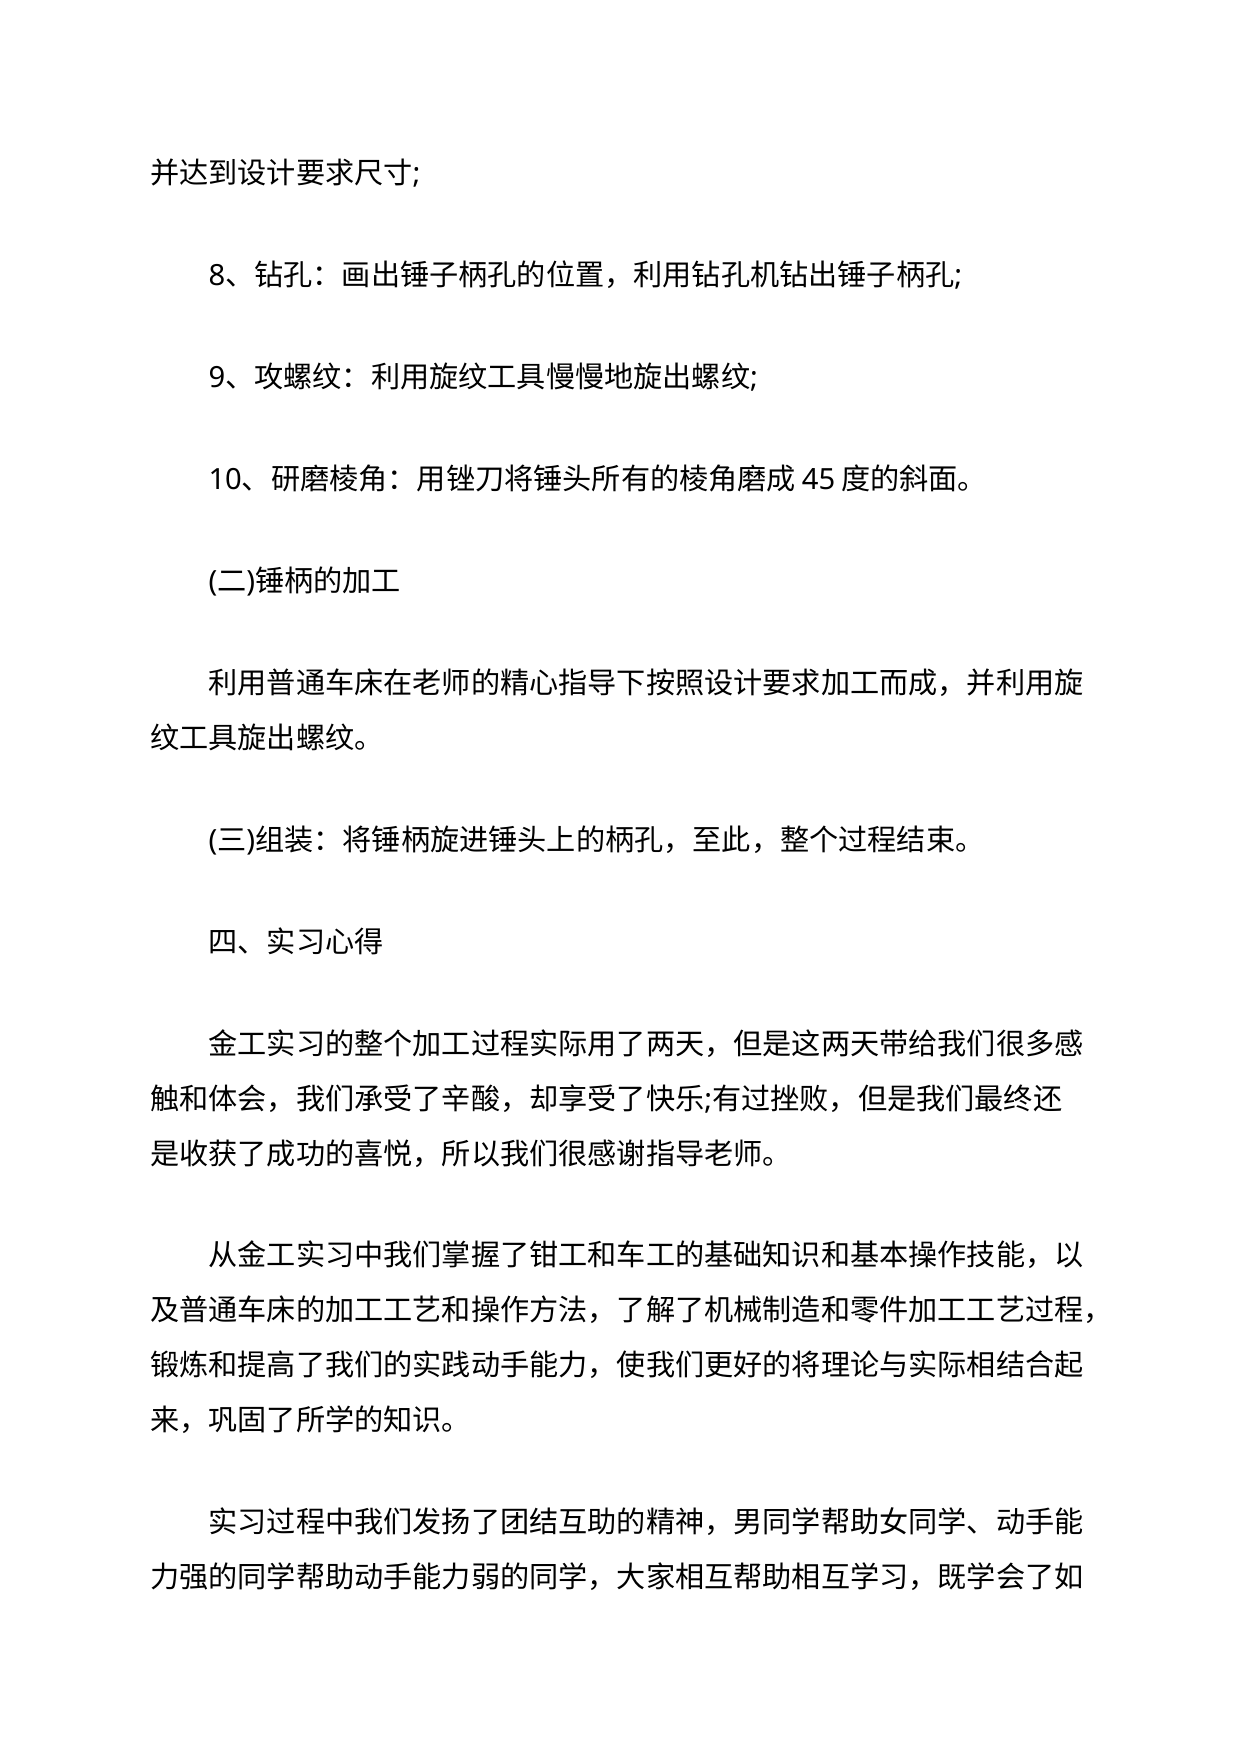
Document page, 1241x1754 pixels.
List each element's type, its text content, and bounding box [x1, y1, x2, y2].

text 9、攻螺纹：利用旋纹工具慢慢地旋出螺纹; [150, 354, 1090, 396]
text 8、钻孔：画出锤子柄孔的位置，利用钻孔机钻出锤子柄孔; [150, 252, 1090, 294]
text 四、实习心得 [150, 918, 1090, 961]
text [150, 1498, 1090, 1596]
text (三)组装：将锤柄旋进锤头上的柄孔，至此，整个过程结束。 [150, 817, 1090, 859]
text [150, 150, 1090, 192]
text (二)锤柄的加工 [150, 558, 1090, 600]
text 10、研磨棱角：用锉刀将锤头所有的棱角磨成45度的斜面。 [150, 456, 1090, 498]
text 金工实习的整个加工过程实际用了两天，但是这两天带给我们很多感触和体会，我们承受了辛酸，却享受了快乐;有过挫败，但是我们最终还是收获了成功的喜悦，所以我们很感谢指导老师。 [150, 1020, 1090, 1172]
text 从金工实习中我们掌握了钳工和车工的基础知识和基本操作技能，以及普通车床的加工工艺和操作方法，了解了机械制造和零件加工工艺过程，锻炼和提高了我们的实践动手能力，使我们更好的将理论与实际相结合起来，巩固了所学的知识。 [150, 1232, 1090, 1439]
text 利用普通车床在老师的精心指导下按照设计要求加工而成，并利用旋纹工具旋出螺纹。 [150, 660, 1090, 757]
